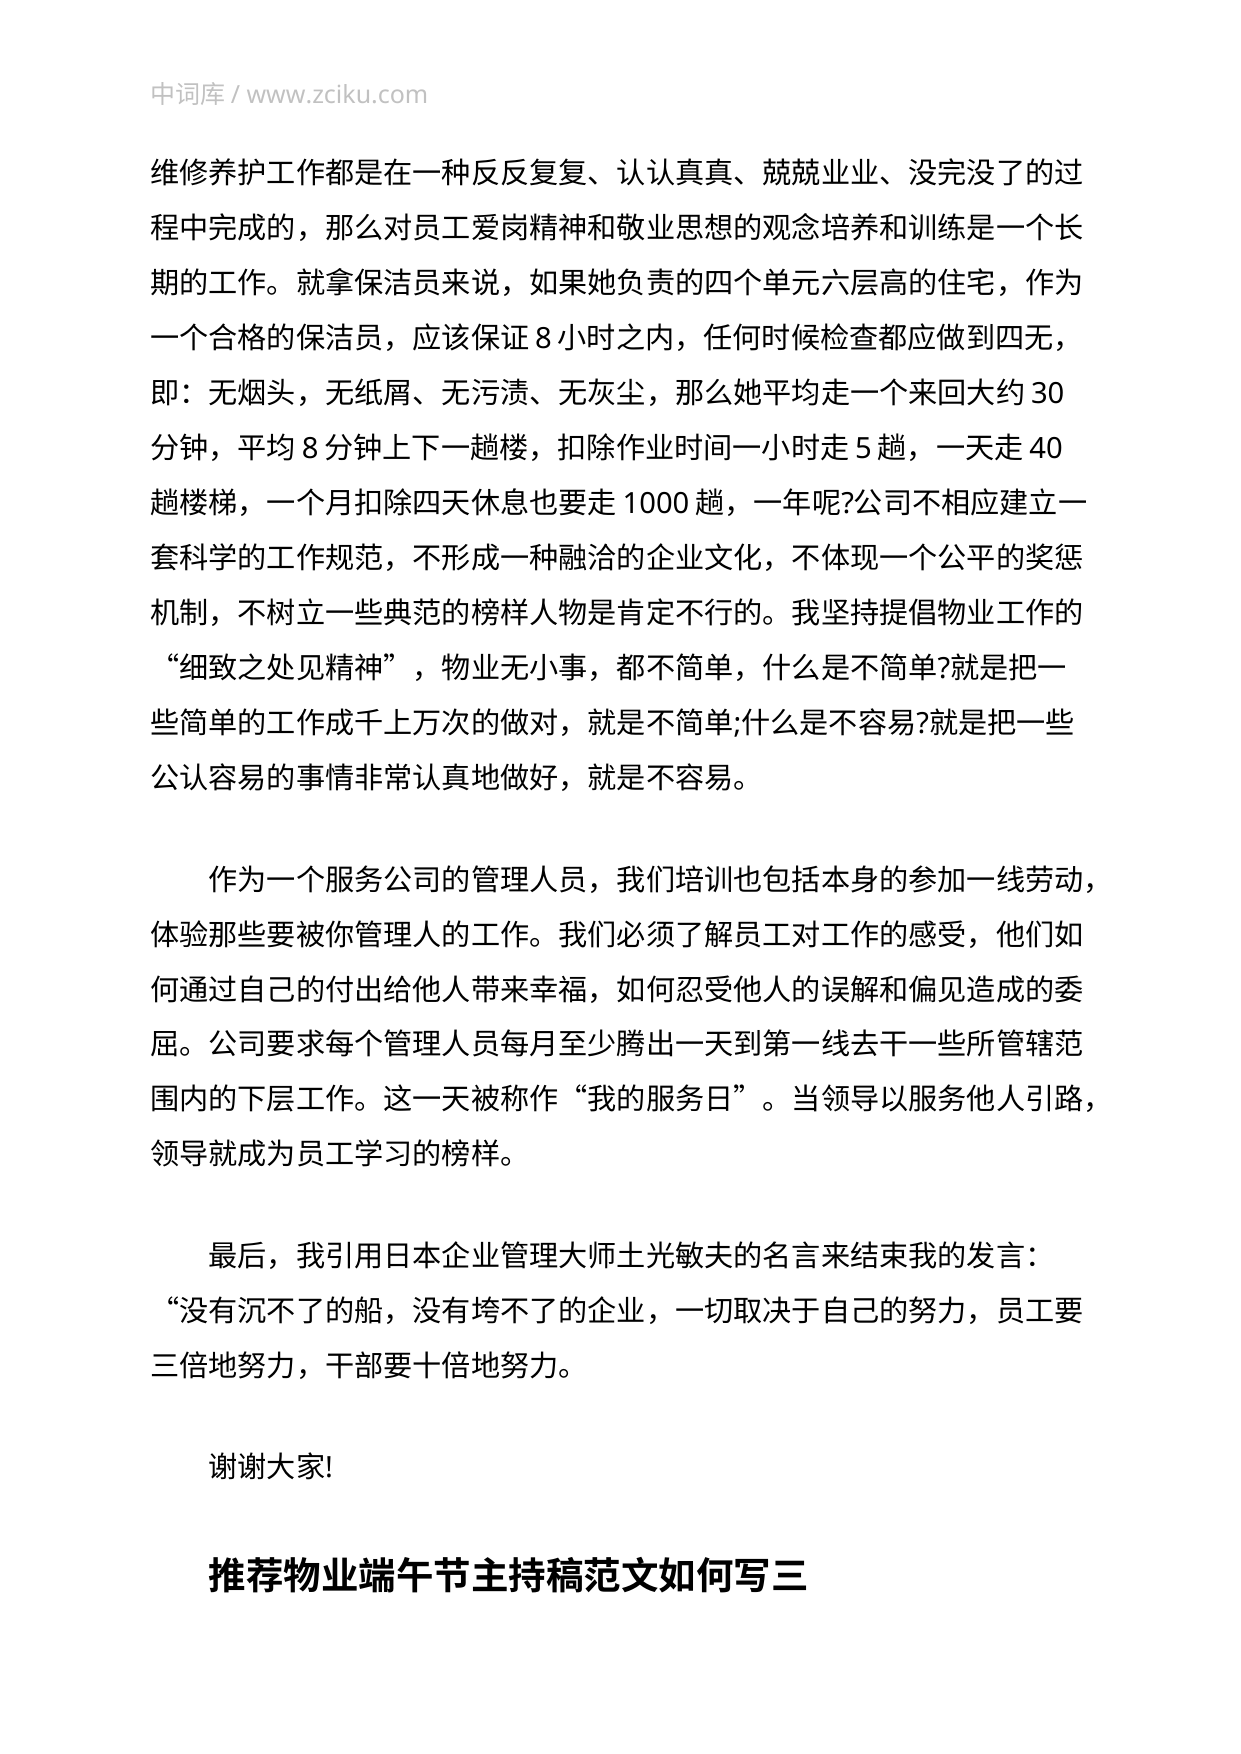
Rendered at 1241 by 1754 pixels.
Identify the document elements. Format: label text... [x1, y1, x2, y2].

text 作为一个服务公司的管理人员，我们培训也包括本身的参加一线劳动，体验那些要被你管理人的工作。我们必须了解员工对工作的感受，他们如何通过自己的付出给他人带来幸福，如何忍受他人的误解和偏见造成的委屈。公司要求每个管理人员每月至少腾出一天到第一线去干一些所管辖范围内的下层工作。这一天被称作“我的服务日”。当领导以服务他人引路，领导就成为员工学习的榜样。 [150, 856, 1090, 1173]
text 推荐物业端午节主持稿范文如何写三 [150, 1546, 1090, 1600]
text 谢谢大家! [150, 1444, 1090, 1486]
text 最后，我引用日本企业管理大师土光敏夫的名言来结束我的发言：“没有沉不了的船，没有垮不了的企业，一切取决于自己的努力，员工要三倍地努力，干部要十倍地努力。 [150, 1232, 1090, 1384]
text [150, 150, 1090, 797]
